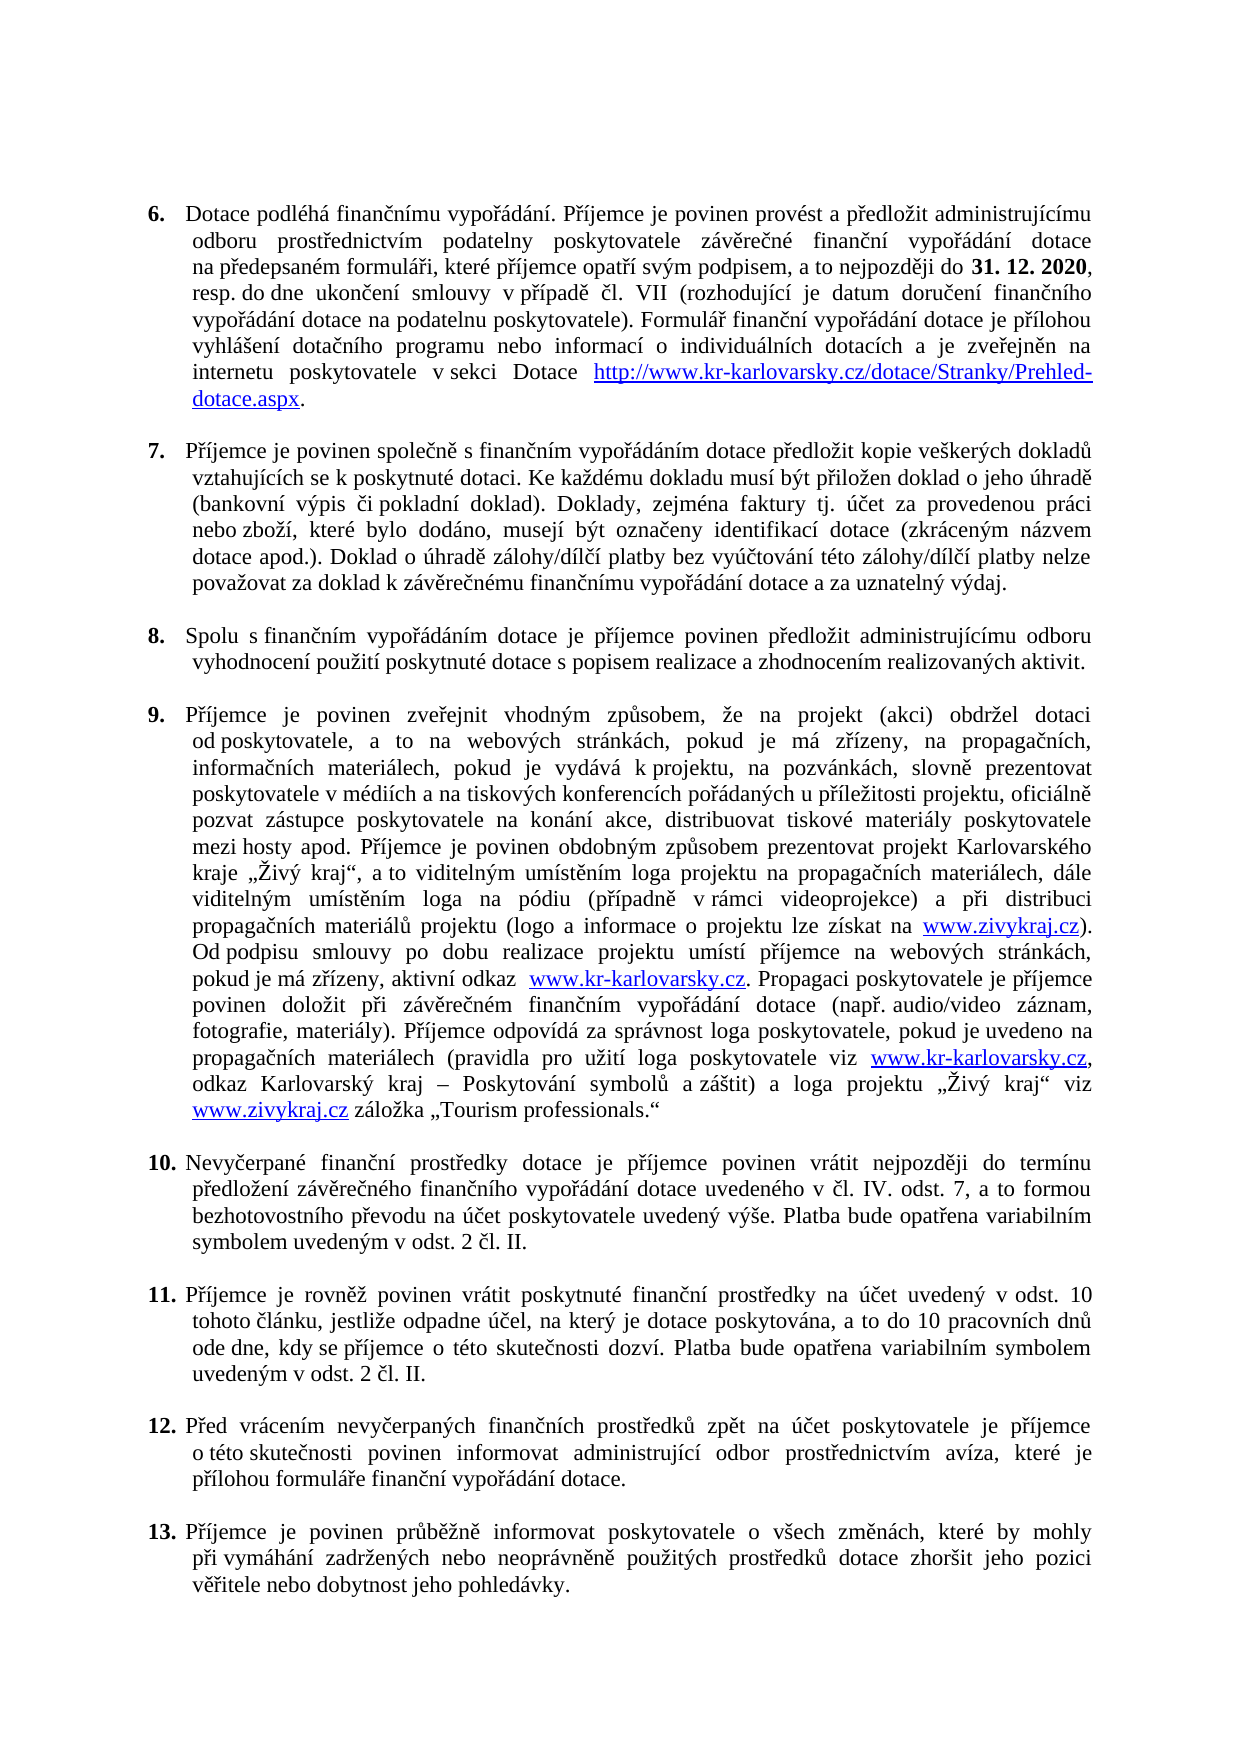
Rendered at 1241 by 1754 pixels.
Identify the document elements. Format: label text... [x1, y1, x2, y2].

list Před vrácením nevyčerpaných finančních prostředků zpět na účet poskytovatele je příjemce o této skutečnosti povinen informovat administrující odbor prostřednictvím avíza, které je přílohou formuláře finanční vypořádání dotace. [148, 1413, 1093, 1492]
list Příjemce je povinen společně s finančním vypořádáním dotace předložit kopie veškerých dokladů vztahujících se k poskytnuté dotaci. Ke každému dokladu musí být přiložen doklad o jeho úhradě (bankovní výpis či pokladní doklad). Doklady, zejména faktury tj. účet za provedenou práci nebo zboží, které bylo dodáno, musejí být označeny identifikací dotace (zkráceným názvem dotace apod.). Doklad o úhradě zálohy/dílčí platby bez vyúčtování této zálohy/dílčí platby nelze považovat za doklad k závěrečnému finančnímu vypořádání dotace a za uznatelný výdaj. [148, 437, 1093, 596]
list Příjemce je povinen zveřejnit vhodným způsobem, že na projekt (akci) obdržel dotaci od poskytovatele, a to na webových stránkách, pokud je má zřízeny, na propagačních, informačních materiálech, pokud je vydává k projektu, na pozvánkách, slovně prezentovat poskytovatele v médiích a na tiskových konferencích pořádaných u příležitosti projektu, oficiálně pozvat zástupce poskytovatele na konání akce, distribuovat tiskové materiály poskytovatele mezi hosty apod. Příjemce je povinen obdobným způsobem prezentovat projekt Karlovarského kraje „Živý kraj“, a to viditelným umístěním loga projektu na propagačních materiálech, dále viditelným umístěním loga na pódiu (případně v rámci videoprojekce) a při distribuci propagačních materiálů projektu (logo a informace o projektu lze získat na www.zivykraj.cz). Od podpisu smlouvy po dobu realizace projektu umístí příjemce na webových stránkách, pokud je má zřízeny, aktivní odkaz www.kr-karlovarsky.cz. Propagaci poskytovatele je příjemce povinen doložit při závěrečném finančním vypořádání dotace (např. audio/video záznam, fotografie, materiály). Příjemce odpovídá za správnost loga poskytovatele, pokud je uvedeno na propagačních materiálech (pravidla pro užití loga poskytovatele viz www.kr-karlovarsky.cz, odkaz Karlovarský kraj – Poskytování symbolů a záštit) a loga projektu „Živý kraj“ viz www.zivykraj.cz záložka „Tourism professionals.“ [148, 701, 1093, 1123]
list Nevyčerpané finanční prostředky dotace je příjemce povinen vrátit nejpozději do termínu předložení závěrečného finančního vypořádání dotace uvedeného v čl. IV. odst. 7, a to formou bezhotovostního převodu na účet poskytovatele uvedený výše. Platba bude opatřena variabilním symbolem uvedeným v odst. 2 čl. II. [148, 1149, 1093, 1254]
list Příjemce je rovněž povinen vrátit poskytnuté finanční prostředky na účet uvedený v odst. 10 tohoto článku, jestliže odpadne účel, na který je dotace poskytována, a to do 10 pracovních dnů ode dne, kdy se příjemce o této skutečnosti dozví. Platba bude opatřena variabilním symbolem uvedeným v odst. 2 čl. II. [148, 1281, 1093, 1386]
list Dotace podléhá finančnímu vypořádání. Příjemce je povinen provést a předložit administrujícímu odboru prostřednictvím podatelny poskytovatele závěrečné finanční vypořádání dotace na předepsaném formuláři, které příjemce opatří svým podpisem, a to nejpozději do 31. 12. 2020, resp. do dne ukončení smlouvy v případě čl. VII (rozhodující je datum doručení finančního vypořádání dotace na podatelnu poskytovatele). Formulář finanční vypořádání dotace je přílohou vyhlášení dotačního programu nebo informací o individuálních dotacích a je zveřejněn na internetu poskytovatele v sekci Dotace http://www.kr-karlovarsky.cz/dotace/Stranky/Prehled-dotace.aspx. [148, 200, 1093, 411]
list Příjemce je povinen průběžně informovat poskytovatele o všech změnách, které by mohly při vymáhání zadržených nebo neoprávněně použitých prostředků dotace zhoršit jeho pozici věřitele nebo dobytnost jeho pohledávky. [148, 1518, 1093, 1597]
list Spolu s finančním vypořádáním dotace je příjemce povinen předložit administrujícímu odboru vyhodnocení použití poskytnuté dotace s popisem realizace a zhodnocením realizovaných aktivit. [148, 622, 1093, 675]
